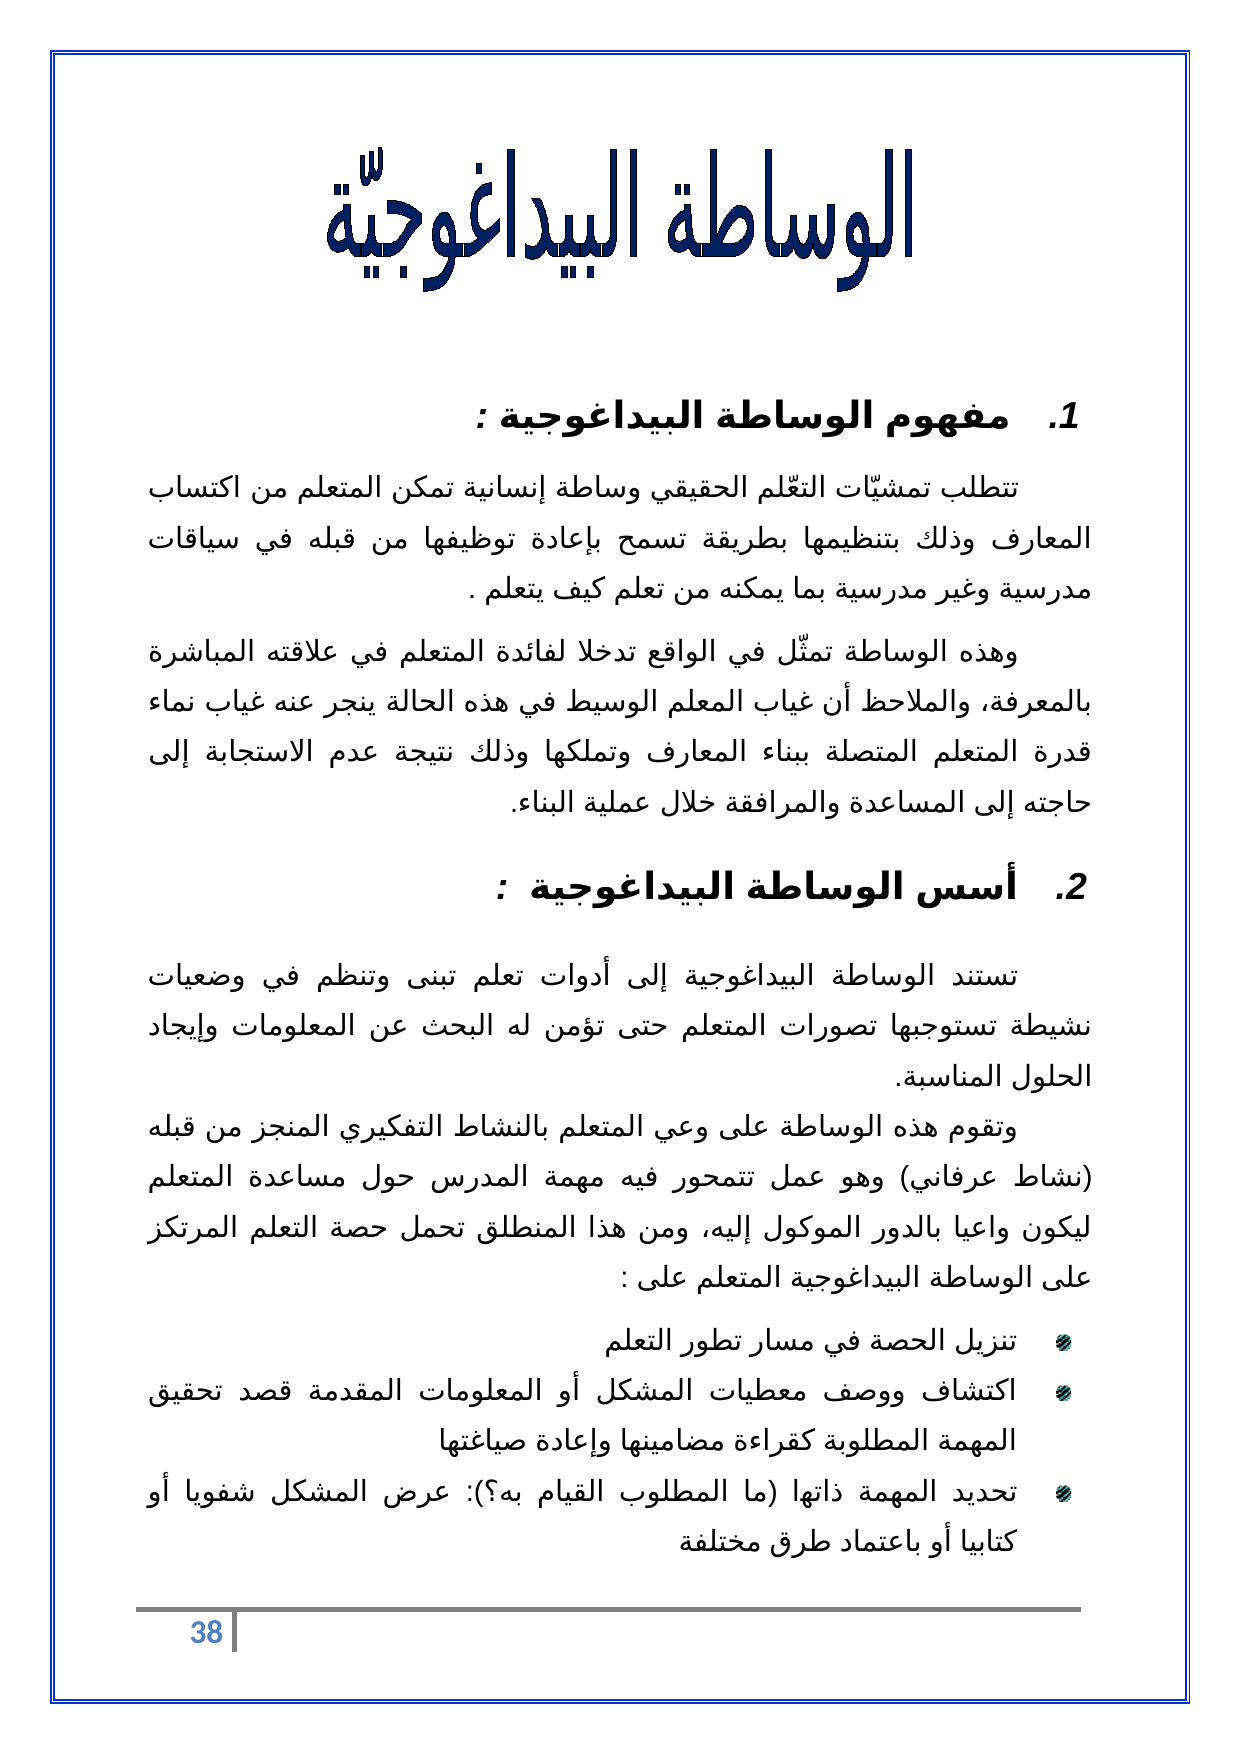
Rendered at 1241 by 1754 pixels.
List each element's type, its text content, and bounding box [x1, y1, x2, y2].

text وهذه الوساطة تمثّل في الواقع تدخلا لفائدة المتعلم في علاقته المباشرة بالمعرفة، والملاحظ أن غياب المعلم الوسيط في هذه الحالة ينجر عنه غياب نماء قدرة المتعلم المتصلة ببناء المعارف وتملكها وذلك نتيجة عدم الاستجابة إلى حاجته إلى المساعدة والمرافقة خلال عملية البناء. [148, 634, 1093, 818]
list تنزيل الحصة في مسار تطور التعلم [148, 1323, 1055, 1356]
text تستند الوساطة البيداغوجية إلى أدوات تعلم تبنى وتنظم في وضعيات نشيطة تستوجبها تصورات المتعلم حتى تؤمن له البحث عن المعلومات وإيجاد الحلول المناسبة. [148, 958, 1093, 1092]
list تحديد المهمة ذاﺗﻬا (ما المطلوب القيام به؟): عرض المشكل شفويا أو كتابيا أو باعتماد طرق مختلفة [148, 1474, 1055, 1558]
list اكتشاف ووصف معطيات المشكل أو المعلومات المقدمة قصد تحقيق المهمة المطلوبة كقراءة مضامينها وإعادة صياغتها [148, 1373, 1055, 1457]
list مفهوم الوساطة البيداغوجية : [148, 393, 1048, 436]
picture [1056, 1484, 1073, 1502]
list أسس الوساطة البيداغوجية : [148, 864, 1055, 907]
text وتقوم هذه الوساطة على وعي المتعلم بالنشاط التفكيري المنجز من قبله (نشاط عرفاني) وهو عمل تتمحور فيه مهمة المدرس حول مساعدة المتعلم ليكون واعيا بالدور الموكول إليه، ومن هذا المنطلق تحمل حصة التعلم المرتكز على الوساطة البيداغوجية المتعلم على : [148, 1109, 1093, 1293]
text تتطلب تمشيّات التعّلم الحقيقي وساطة إنسانية تمكن المتعلم من اكتساب المعارف وذلك بتنظيمها بطريقة تسمح بإعادة توظيفها من قبله في سياقات مدرسية وغير مدرسية بما يمكنه من تعلم كيف يتعلم . [148, 470, 1093, 604]
picture [1056, 1384, 1073, 1401]
picture [1056, 1333, 1073, 1351]
